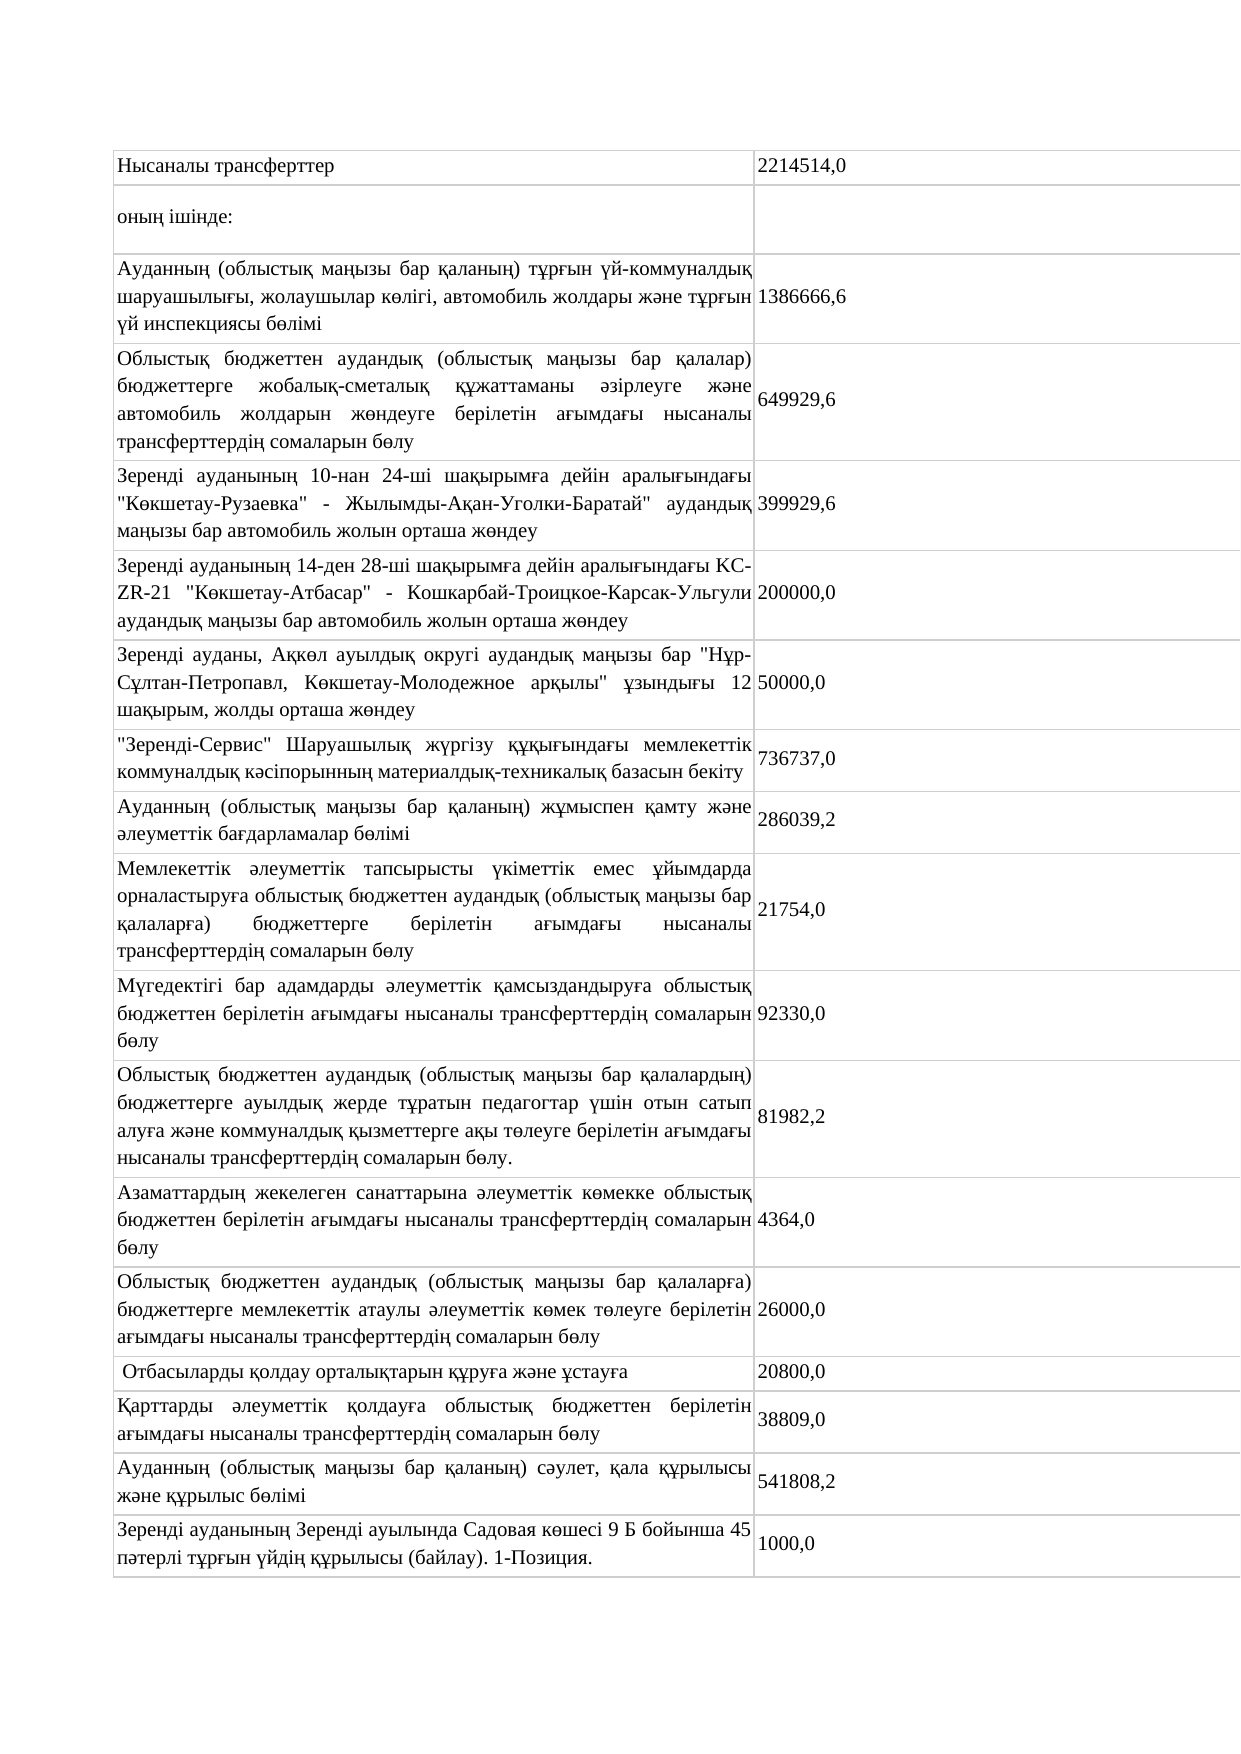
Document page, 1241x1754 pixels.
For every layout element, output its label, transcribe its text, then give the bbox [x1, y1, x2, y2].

table_cell 92330,0 [755, 971, 1240, 1059]
table_cell 21754,0 [755, 854, 1240, 970]
table_cell оның iшiнде: [114, 186, 753, 253]
table_cell Ауданның (облыстық маңызы бар қаланың) тұрғын үй-коммуналдық шаруашылығы, жолаушылар көлігі, автомобиль жолдары және тұрғын үй инспекциясы бөлімі [114, 255, 753, 343]
table_cell 200000,0 [755, 551, 1240, 639]
table_cell 81982,2 [755, 1061, 1240, 1177]
table_cell Зеренді ауданының 14-ден 28-ші шақырымға дейін аралығындағы KC-ZR-21 "Көкшетау-Атбасар" - Кошкарбай-Троицкое-Карсак-Ульгули аудандық маңызы бар автомобиль жолын орташа жөндеу [114, 551, 753, 639]
table_cell 26000,0 [755, 1268, 1240, 1356]
table_cell Отбасыларды қолдау орталықтарын құруға және ұстауға [114, 1357, 753, 1390]
table_cell 399929,6 [755, 461, 1240, 550]
table_cell Қарттарды әлеуметтік қолдауға облыстық бюджеттен берілетін ағымдағы нысаналы трансферттердің сомаларын бөлу [114, 1392, 753, 1452]
table_cell 649929,6 [755, 344, 1240, 460]
table_cell [755, 186, 1240, 253]
table_cell Азаматтардың жекелеген санаттарына әлеуметтік көмекке облыстық бюджеттен берілетін ағымдағы нысаналы трансферттердің сомаларын бөлу [114, 1178, 753, 1266]
table_cell 1000,0 [755, 1516, 1240, 1576]
table_cell Зеренді ауданының 10-нан 24-ші шақырымға дейін аралығындағы "Көкшетау-Рузаевка" - Жылымды-Ақан-Уголки-Баратай" аудандық маңызы бар автомобиль жолын орташа жөндеу [114, 461, 753, 550]
table_cell Нысаналы трансферттер [114, 151, 753, 184]
table_cell Облыстық бюджеттен аудандық (облыстық маңызы бар қалалар) бюджеттерге жобалық-сметалық құжаттаманы әзірлеуге және автомобиль жолдарын жөндеуге берілетін ағымдағы нысаналы трансферттердің сомаларын бөлу [114, 344, 753, 460]
table_cell Ауданның (облыстық маңызы бар қаланың) сәулет, қала құрылысы және құрылыс бөлімі [114, 1454, 753, 1514]
table_cell 541808,2 [755, 1454, 1240, 1514]
table_cell Мемлекеттік әлеуметтік тапсырысты үкіметтік емес ұйымдарда орналастыруға облыстық бюджеттен аудандық (облыстық маңызы бар қалаларға) бюджеттерге берілетін ағымдағы нысаналы трансферттердің сомаларын бөлу [114, 854, 753, 970]
table_cell 38809,0 [755, 1392, 1240, 1452]
table_cell Облыстық бюджеттен аудандық (облыстық маңызы бар қалалардың) бюджеттерге ауылдық жерде тұратын педагогтар үшін отын сатып алуға және коммуналдық қызметтерге ақы төлеуге берілетін ағымдағы нысаналы трансферттердің сомаларын бөлу. [114, 1061, 753, 1177]
table_cell Ауданның (облыстық маңызы бар қаланың) жұмыспен қамту және әлеуметтік бағдарламалар бөлімі [114, 792, 753, 853]
table_cell 50000,0 [755, 641, 1240, 729]
table_cell Облыстық бюджеттен аудандық (облыстық маңызы бар қалаларға) бюджеттерге мемлекеттік атаулы әлеуметтік көмек төлеуге берілетін ағымдағы нысаналы трансферттердің сомаларын бөлу [114, 1268, 753, 1356]
table_cell 286039,2 [755, 792, 1240, 853]
table_cell 736737,0 [755, 730, 1240, 791]
table_cell 20800,0 [755, 1357, 1240, 1390]
table_cell Зеренді ауданы, Ақкөл ауылдық округі аудандық маңызы бар "Нұр-Сұлтан-Петропавл, Көкшетау-Молодежное арқылы" ұзындығы 12 шақырым, жолды орташа жөндеу [114, 641, 753, 729]
table_cell Зеренді ауданының Зеренді ауылында Садовая көшесі 9 Б бойынша 45 пәтерлі тұрғын үйдің құрылысы (байлау). 1-Позиция. [114, 1516, 753, 1576]
table_cell "Зеренді-Сервис" Шаруашылық жүргізу құқығындағы мемлекеттік коммуналдық кәсіпорынның материалдық-техникалық базасын бекіту [114, 730, 753, 791]
table_cell 2214514,0 [755, 151, 1240, 184]
table_cell 1386666,6 [755, 255, 1240, 343]
table_cell 4364,0 [755, 1178, 1240, 1266]
table_cell Мүгедектігі бар адамдарды әлеуметтік қамсыздандыруға облыстық бюджеттен берілетін ағымдағы нысаналы трансферттердің сомаларын бөлу [114, 971, 753, 1059]
